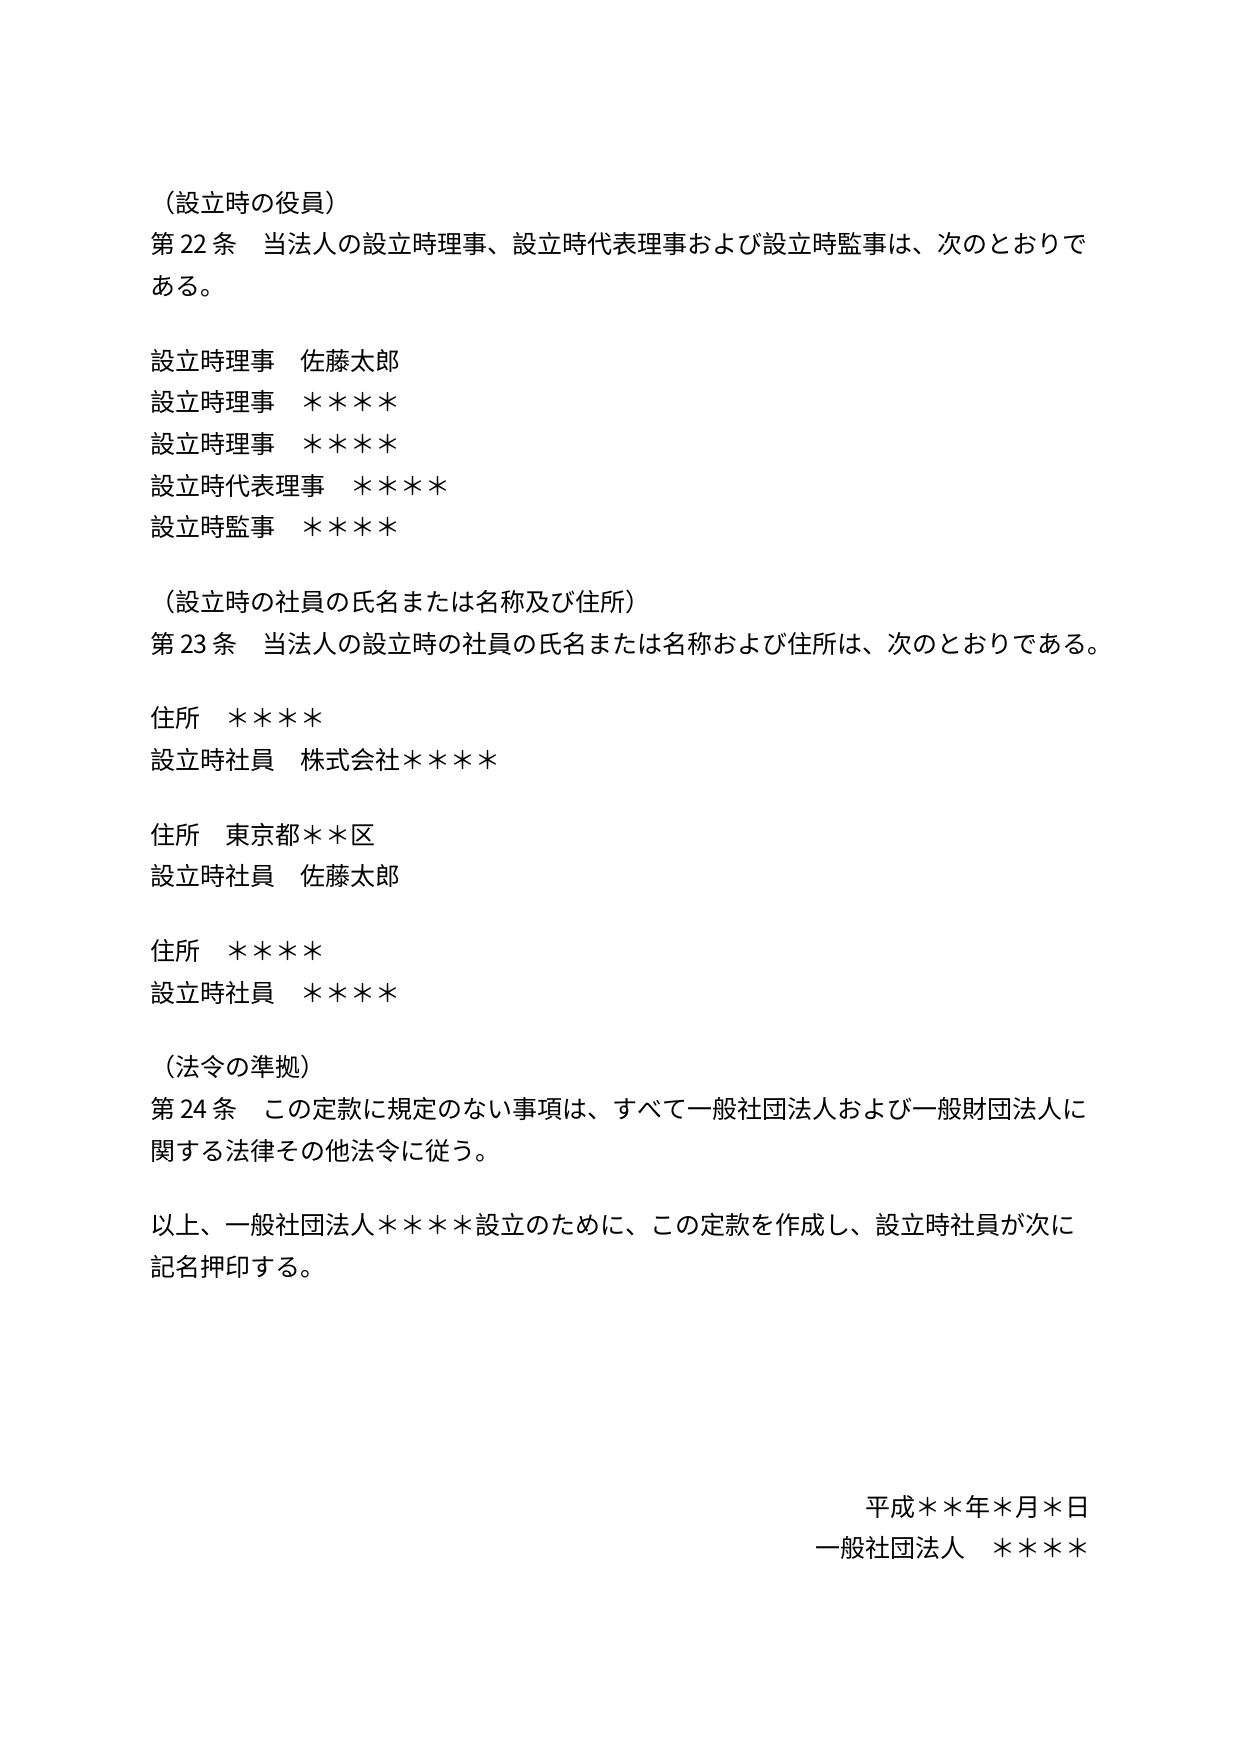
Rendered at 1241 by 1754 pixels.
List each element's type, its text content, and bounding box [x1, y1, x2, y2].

text 設立時代表理事 ＊＊＊＊ [150, 466, 1090, 502]
text 平成＊＊年＊月＊日 [150, 1487, 1090, 1523]
text 住所 ＊＊＊＊ [150, 699, 1090, 735]
text 第23条 当法人の設立時の社員の氏名または名称および住所は、次のとおりである。 [150, 624, 1090, 660]
text 設立時理事 佐藤太郎 [150, 341, 1090, 377]
text 設立時理事 ＊＊＊＊ [150, 383, 1090, 419]
text （法令の準拠） [150, 1048, 1090, 1084]
text 設立時社員 佐藤太郎 [150, 857, 1090, 893]
text 第24条 この定款に規定のない事項は、すべて一般社団法人および一般財団法人に関する法律その他法令に従う。 [150, 1089, 1090, 1167]
text 住所 ＊＊＊＊ [150, 931, 1090, 968]
text 第22条 当法人の設立時理事、設立時代表理事および設立時監事は、次のとおりである。 [150, 225, 1090, 303]
text 設立時監事 ＊＊＊＊ [150, 508, 1090, 544]
text 設立時理事 ＊＊＊＊ [150, 424, 1090, 461]
text 以上、一般社団法人＊＊＊＊設立のために、この定款を作成し、設立時社員が次に記名押印する。 [150, 1206, 1090, 1284]
text 一般社団法人 ＊＊＊＊ [150, 1529, 1090, 1565]
text 設立時社員 株式会社＊＊＊＊ [150, 740, 1090, 777]
text （設立時の役員） [150, 183, 1090, 219]
text 設立時社員 ＊＊＊＊ [150, 973, 1090, 1009]
text 住所 東京都＊＊区 [150, 815, 1090, 851]
text （設立時の社員の氏名または名称及び住所） [150, 582, 1090, 619]
